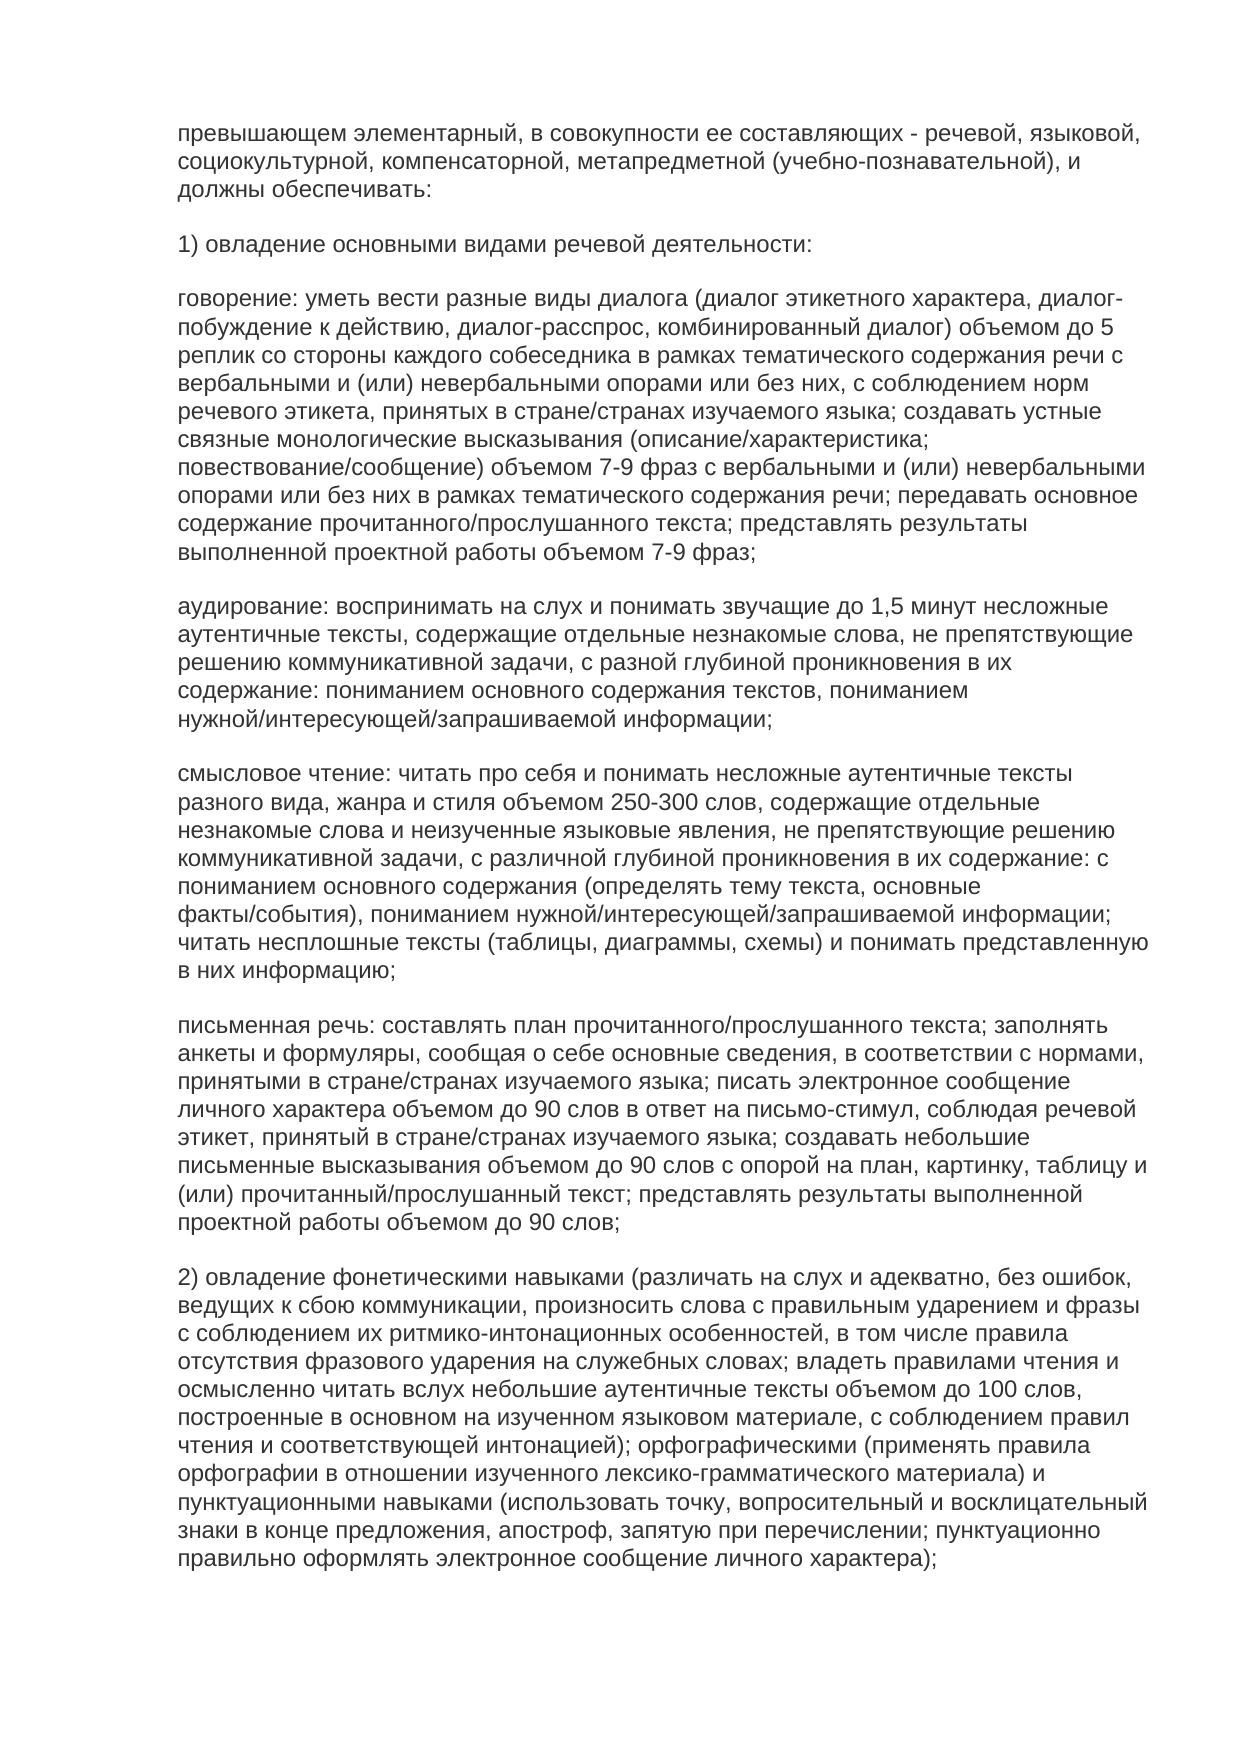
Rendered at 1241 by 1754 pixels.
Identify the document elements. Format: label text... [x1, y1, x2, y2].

text смысловое чтение: читать про себя и понимать несложные аутентичные тексты разного вида, жанра и стиля объемом 250-300 слов, содержащие отдельные незнакомые слова и неизученные языковые явления, не препятствующие решению коммуникативной задачи, с различной глубиной проникновения в их содержание: с пониманием основного содержания (определять тему текста, основные факты/события), пониманием нужной/интересующей/запрашиваемой информации; читать несплошные тексты (таблицы, диаграммы, схемы) и понимать представленную в них информацию; [177, 759, 1152, 984]
text аудирование: воспринимать на слух и понимать звучащие до 1,5 минут несложные аутентичные тексты, содержащие отдельные незнакомые слова, не препятствующие решению коммуникативной задачи, с разной глубиной проникновения в их содержание: пониманием основного содержания текстов, пониманием нужной/интересующей/запрашиваемой информации; [177, 592, 1152, 732]
text 2) овладение фонетическими навыками (различать на слух и адекватно, без ошибок, ведущих к сбою коммуникации, произносить слова с правильным ударением и фразы с соблюдением их ритмико-интонационных особенностей, в том числе правила отсутствия фразового ударения на служебных словах; владеть правилами чтения и осмысленно читать вслух небольшие аутентичные тексты объемом до 100 слов, построенные в основном на изученном языковом материале, с соблюдением правил чтения и соответствующей интонацией); орфографическими (применять правила орфографии в отношении изученного лексико-грамматического материала) и пунктуационными навыками (использовать точку, вопросительный и восклицательный знаки в конце предложения, апостроф, запятую при перечислении; пунктуационно правильно оформлять электронное сообщение личного характера); [177, 1262, 1152, 1571]
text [177, 118, 1152, 202]
text говорение: уметь вести разные виды диалога (диалог этикетного характера, диалог-побуждение к действию, диалог-расспрос, комбинированный диалог) объемом до 5 реплик со стороны каждого собеседника в рамках тематического содержания речи с вербальными и (или) невербальными опорами или без них, с соблюдением норм речевого этикета, принятых в стране/странах изучаемого языка; создавать устные связные монологические высказывания (описание/характеристика; повествование/сообщение) объемом 7-9 фраз с вербальными и (или) невербальными опорами или без них в рамках тематического содержания речи; передавать основное содержание прочитанного/прослушанного текста; представлять результаты выполненной проектной работы объемом 7-9 фраз; [177, 284, 1152, 565]
text 1) овладение основными видами речевой деятельности: [177, 229, 1152, 257]
text письменная речь: составлять план прочитанного/прослушанного текста; заполнять анкеты и формуляры, сообщая о себе основные сведения, в соответствии с нормами, принятыми в стране/странах изучаемого языка; писать электронное сообщение личного характера объемом до 90 слов в ответ на письмо-стимул, соблюдая речевой этикет, принятый в стране/странах изучаемого языка; создавать небольшие письменные высказывания объемом до 90 слов с опорой на план, картинку, таблицу и (или) прочитанный/прослушанный текст; представлять результаты выполненной проектной работы объемом до 90 слов; [177, 1010, 1152, 1235]
